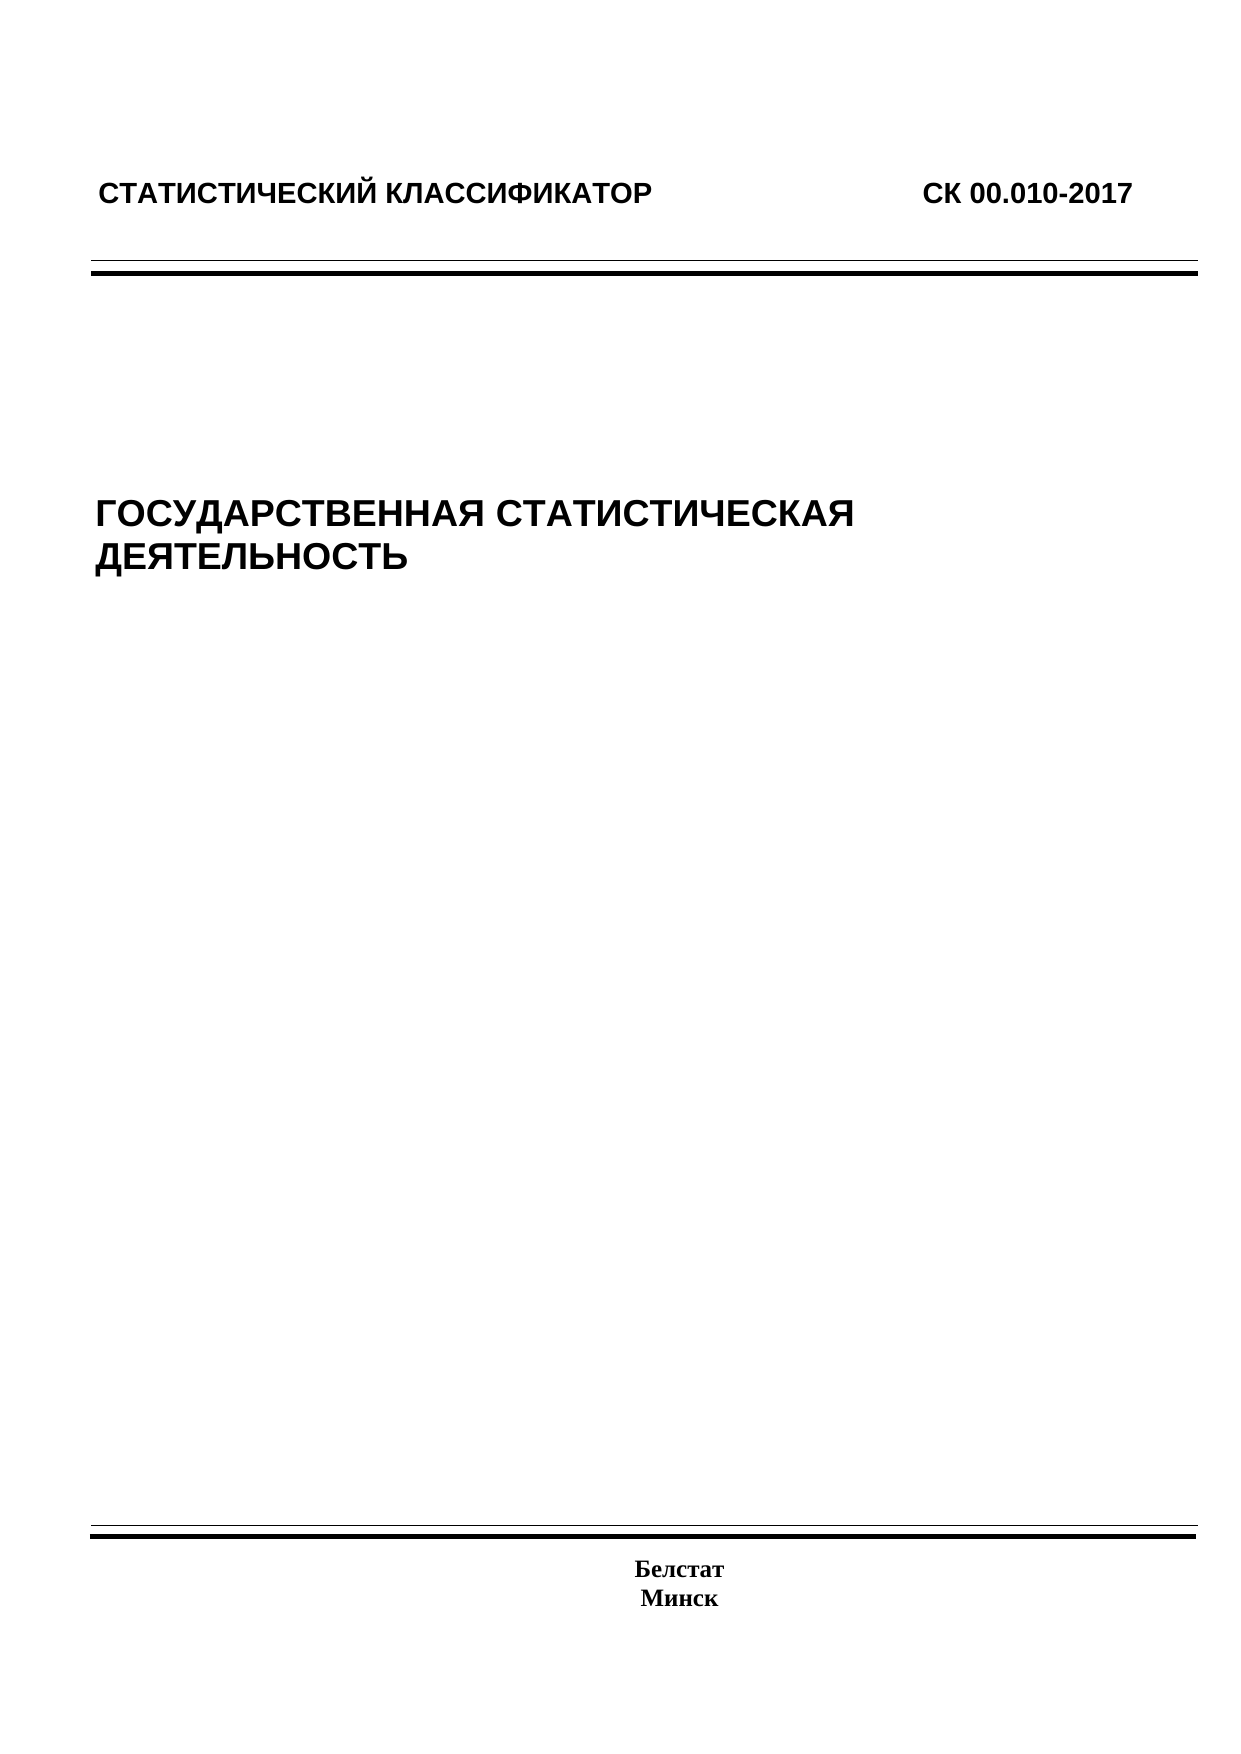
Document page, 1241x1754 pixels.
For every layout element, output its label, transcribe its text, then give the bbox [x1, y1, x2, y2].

text Минск [162, 1583, 1122, 1612]
table_header СТАТИСТИЧЕСКИЙ КЛАССИФИКАТОР [91, 176, 823, 232]
text Белстат [162, 1554, 1122, 1583]
table_header СК 00.010-2017 [823, 176, 1160, 232]
text ГОСУДАРСТВЕННАЯ СТАТИСТИЧЕСКАЯ [95, 491, 1122, 534]
text ДЕЯТЕЛЬНОСТЬ [95, 534, 1122, 577]
